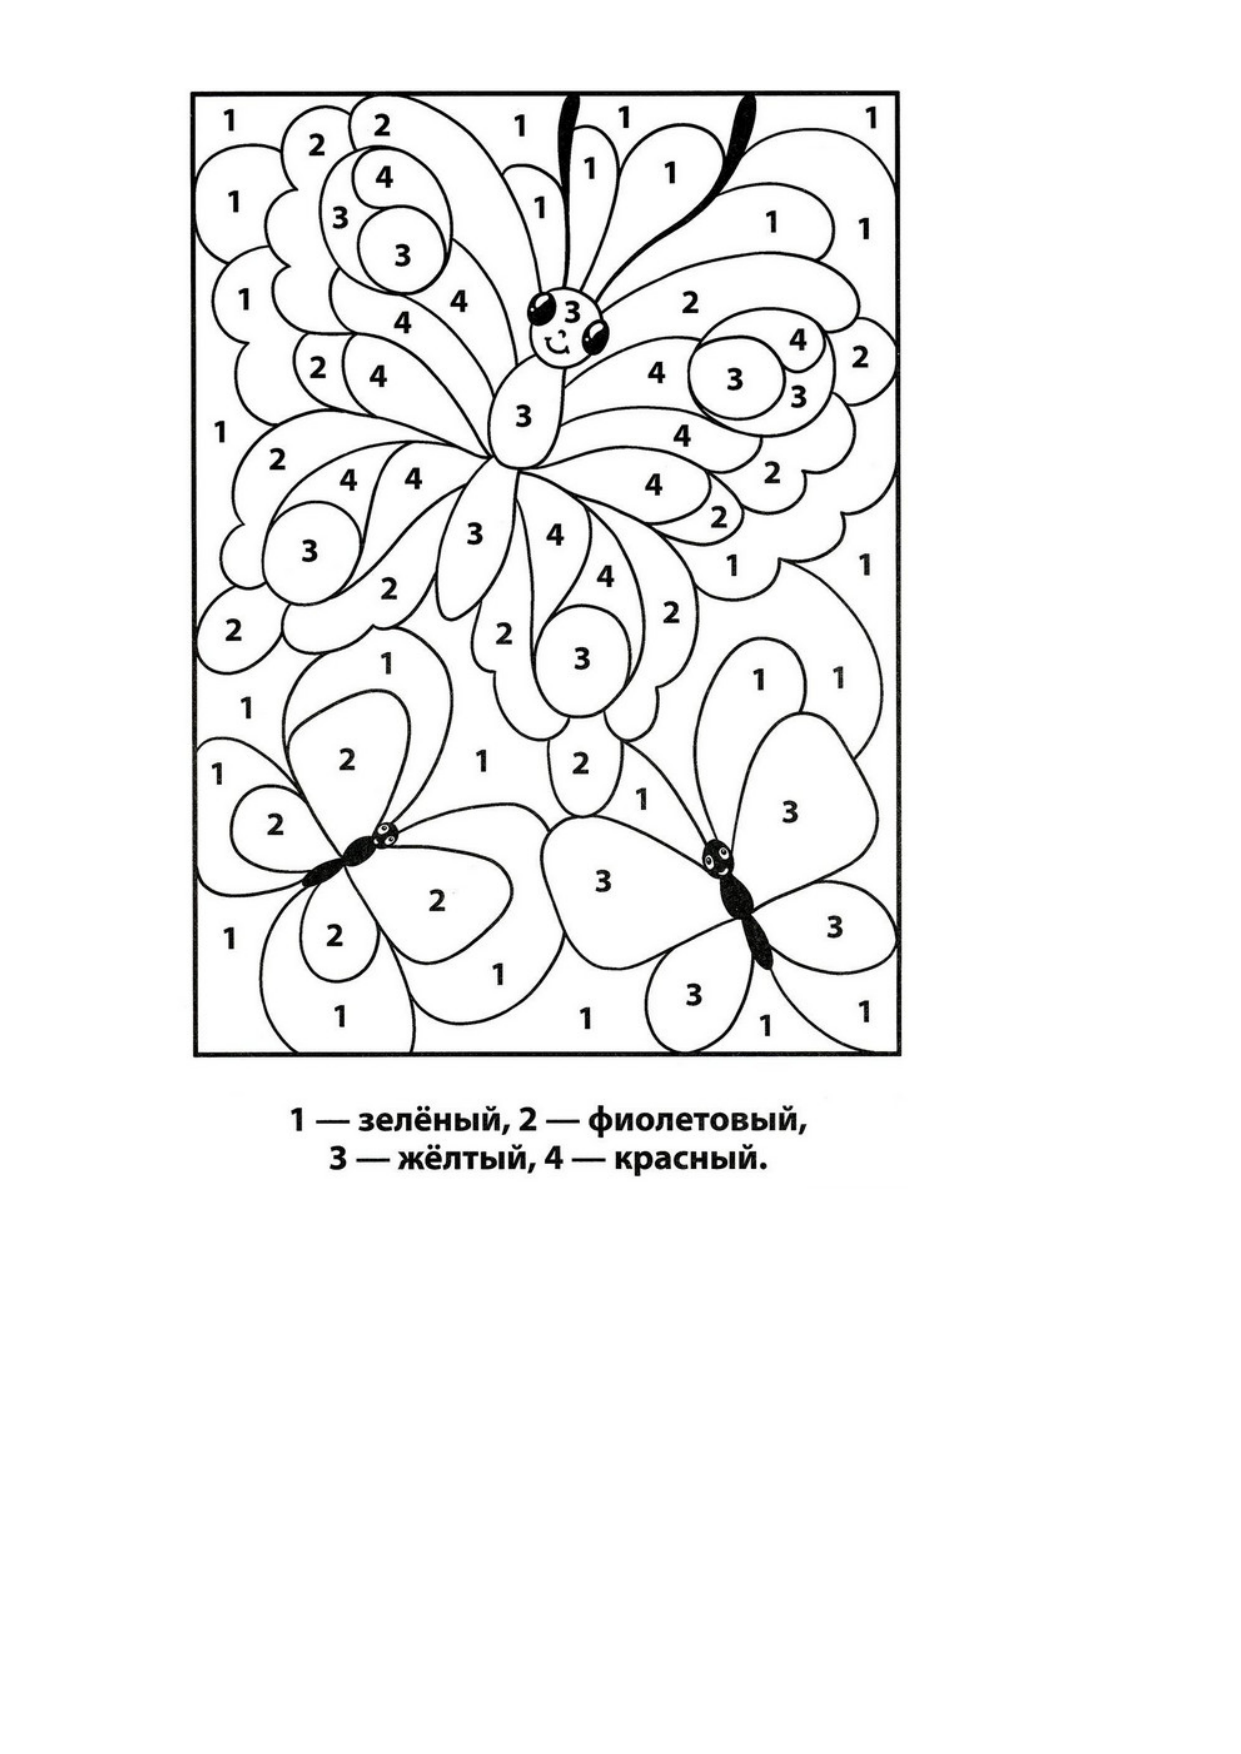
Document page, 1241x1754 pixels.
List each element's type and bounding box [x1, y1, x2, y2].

picture [177, 88, 909, 1189]
